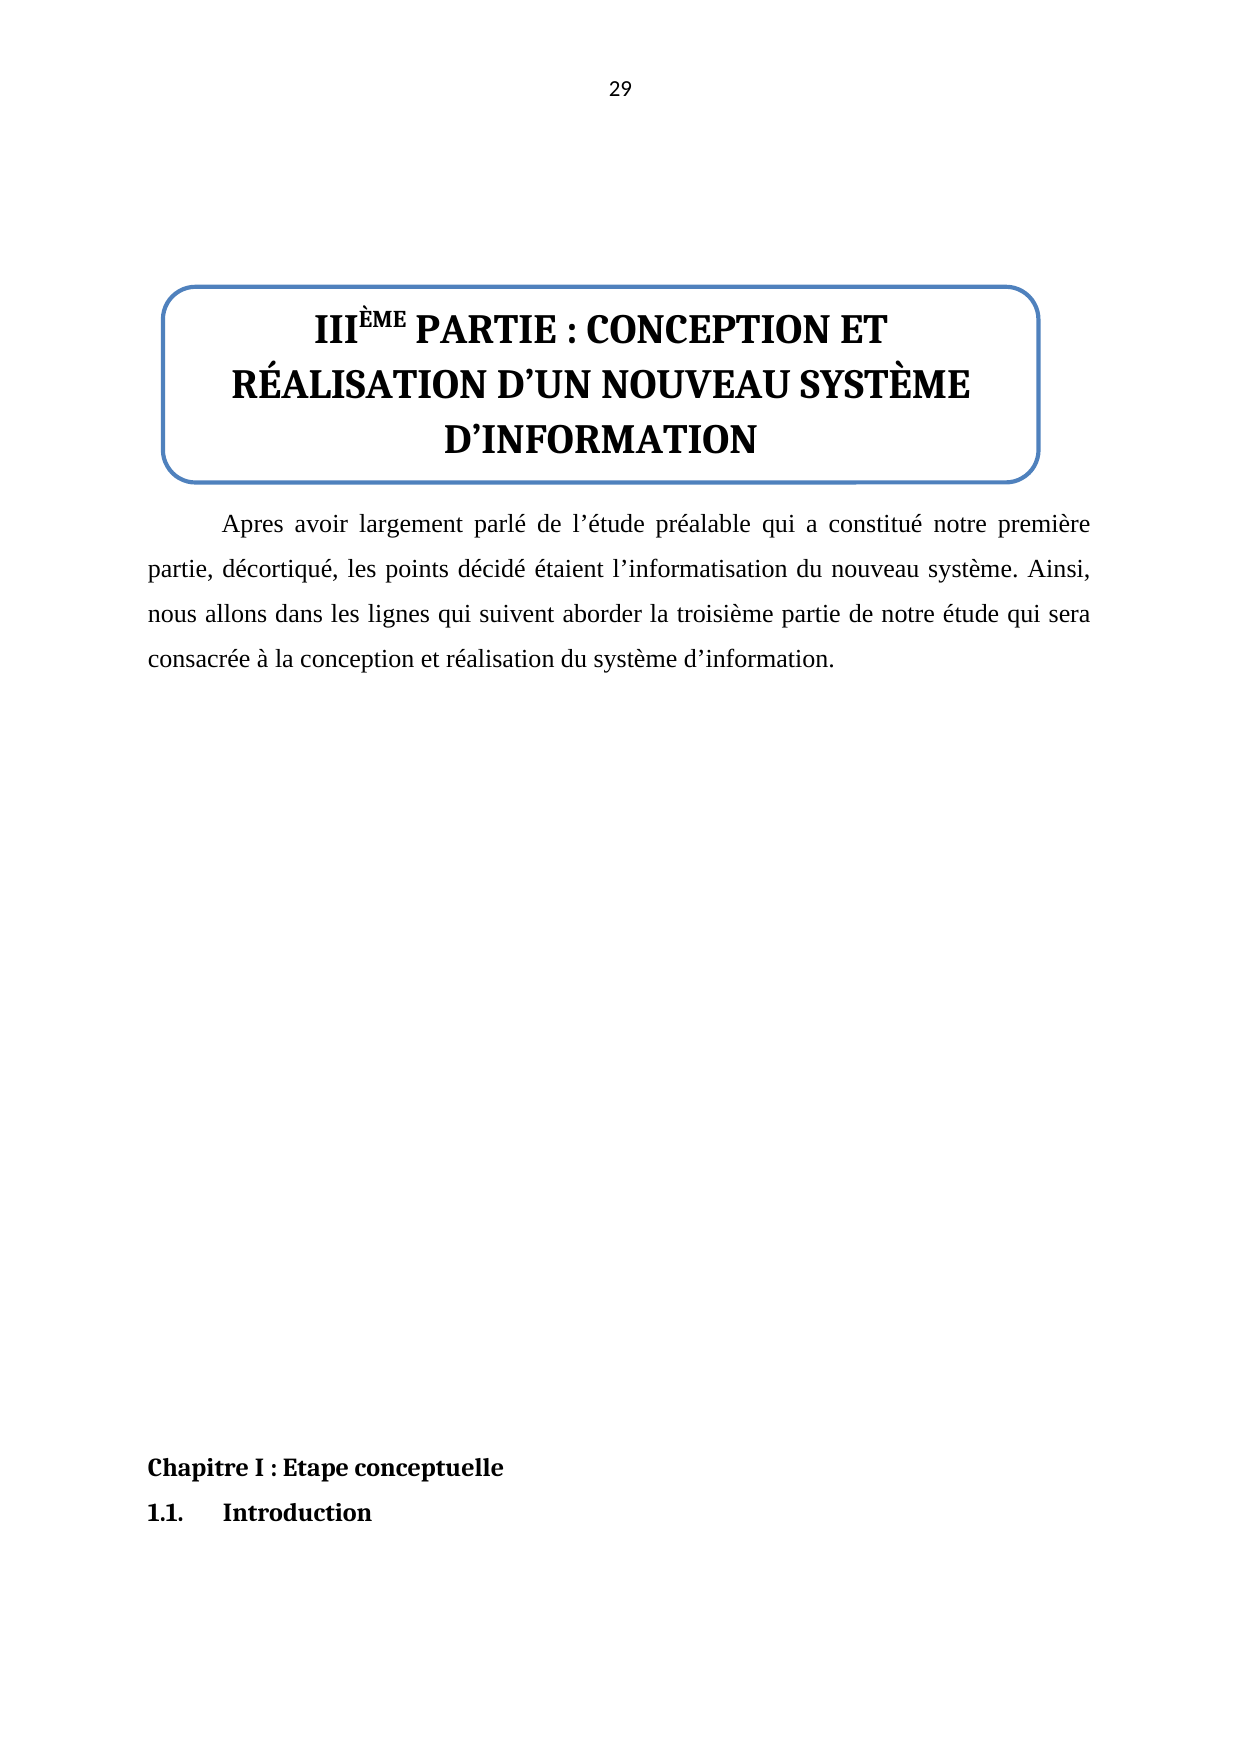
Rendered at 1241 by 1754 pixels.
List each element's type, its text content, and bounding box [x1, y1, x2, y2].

list Introduction [148, 1498, 1092, 1528]
text Chapitre I : Etape conceptuelle [148, 1453, 1092, 1483]
text Apres avoir largement parlé de l’étude préalable qui a constitué notre première partie, décortiqué, les points décidé étaient l’informatisation du nouveau système. Ainsi, nous allons dans les lignes qui suivent aborder la troisième partie de notre étude qui sera consacrée à la conception et réalisation du système d’information. [148, 508, 1092, 673]
